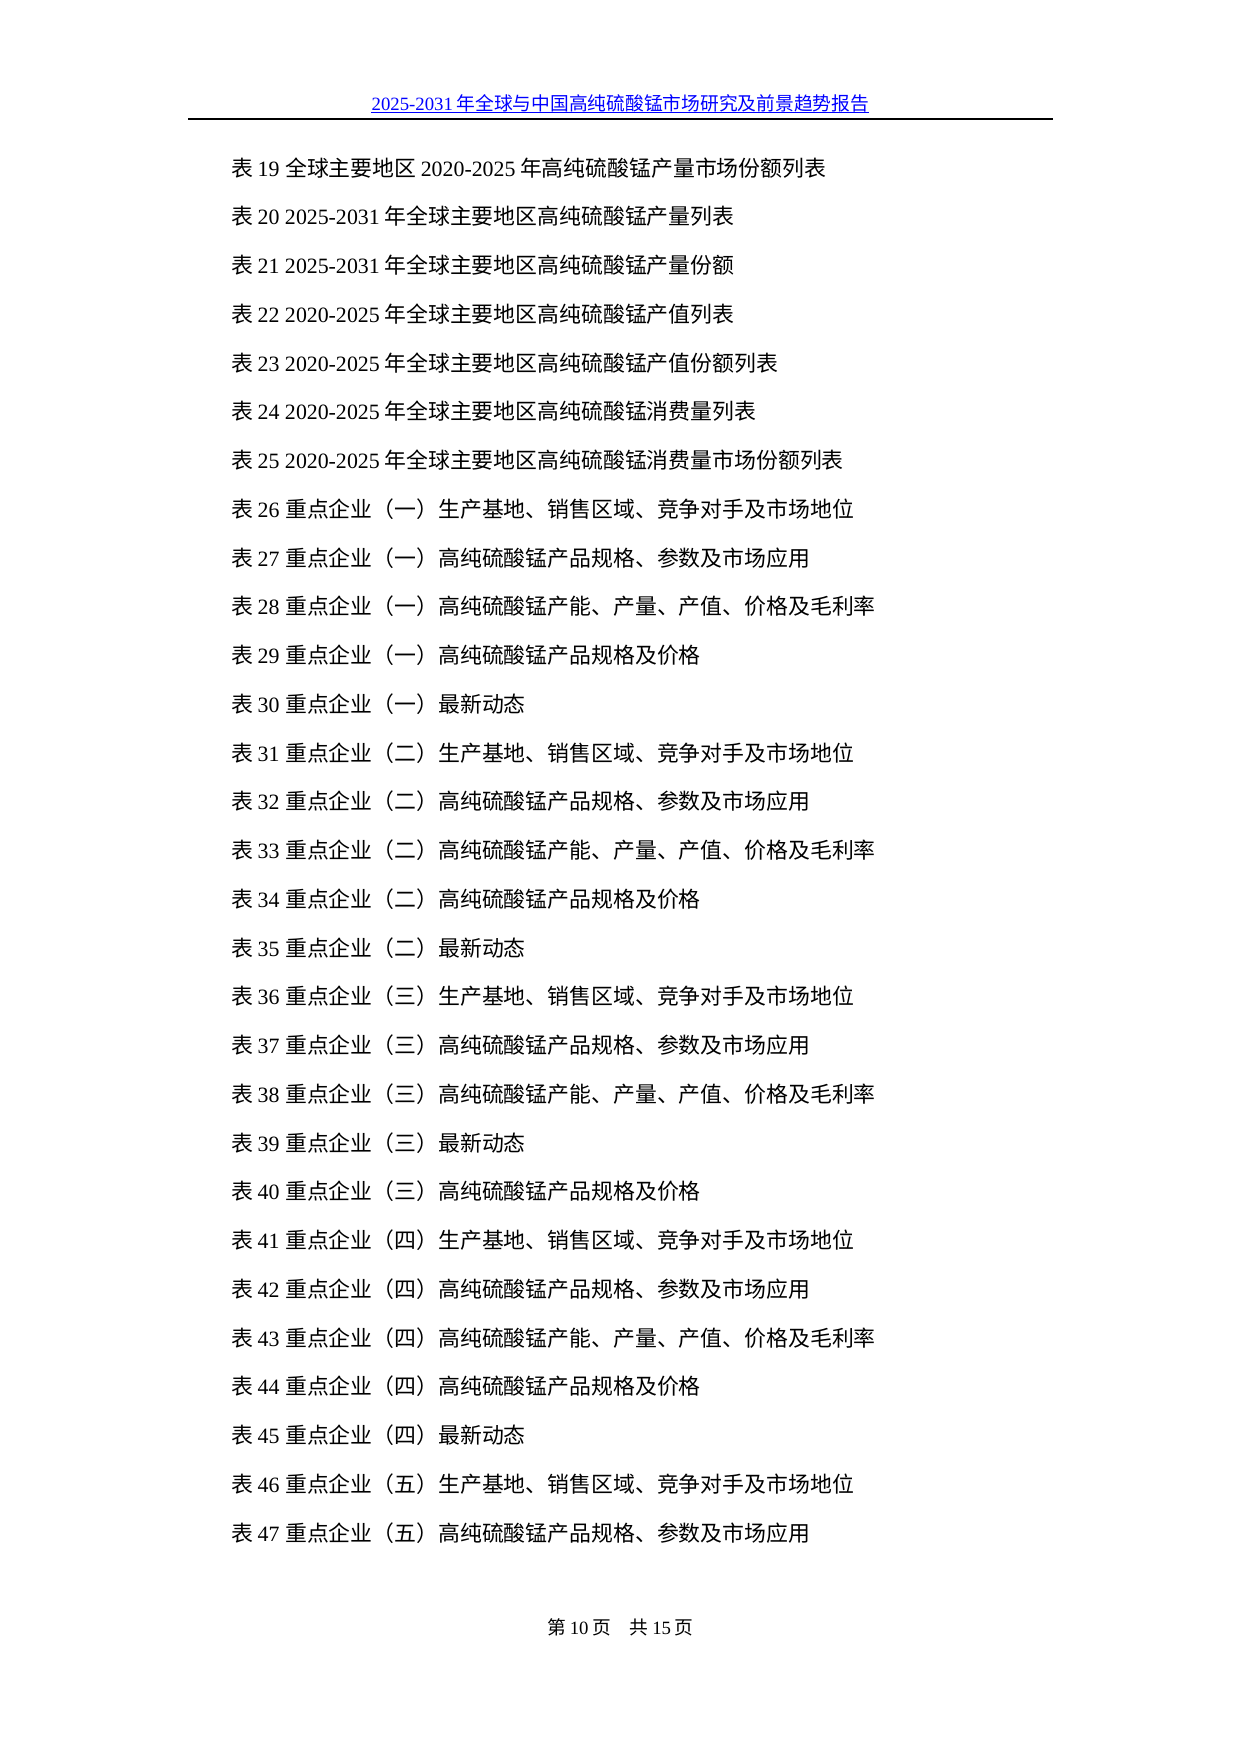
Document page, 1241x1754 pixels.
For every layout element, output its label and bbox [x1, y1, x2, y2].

text [187, 150, 1053, 1548]
